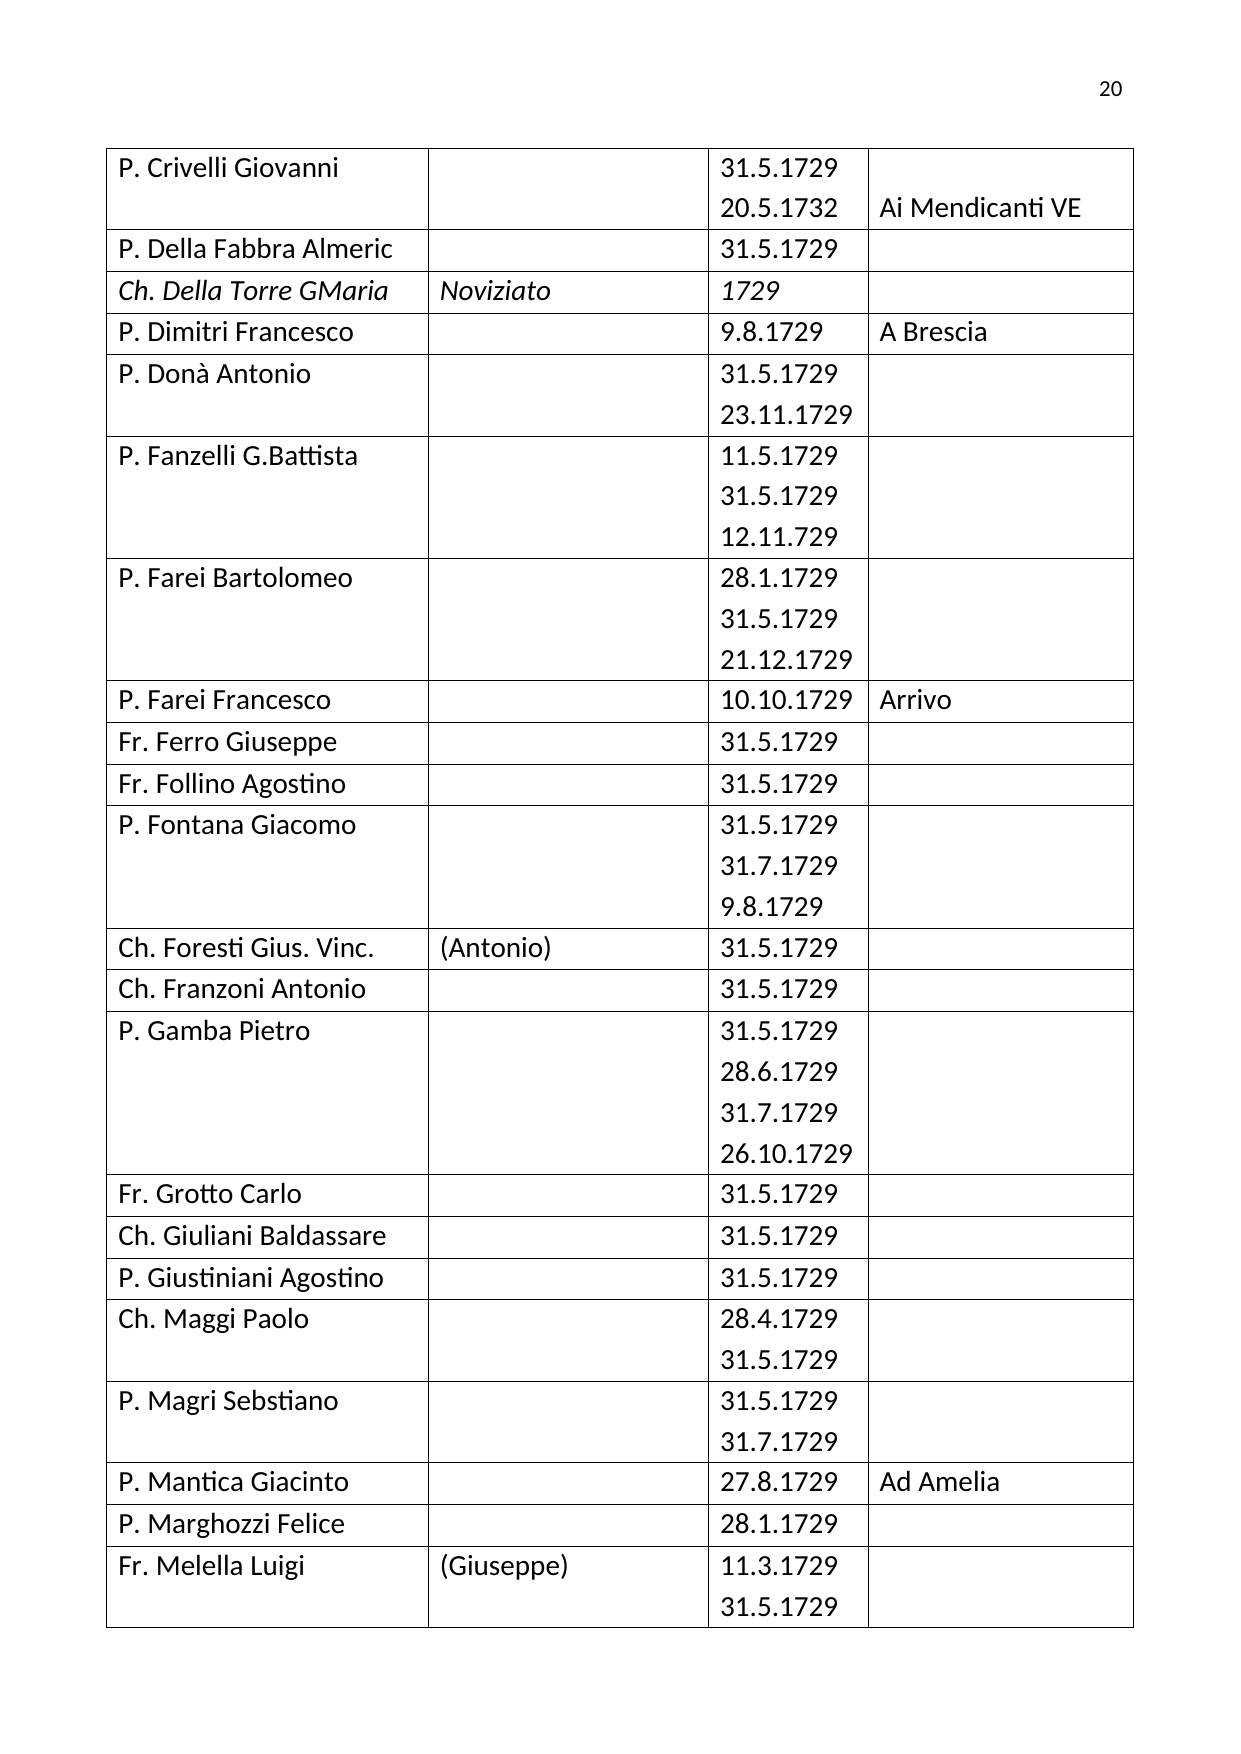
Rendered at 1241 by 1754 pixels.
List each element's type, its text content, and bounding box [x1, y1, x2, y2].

table_cell 31.5.1729 28.6.1729 31.7.1729 26.10.1729 [709, 1012, 868, 1174]
table_cell [429, 1012, 708, 1174]
table_cell P. Fanzelli G.Battista [107, 437, 428, 558]
table_cell [429, 723, 708, 764]
table_cell [429, 1505, 708, 1546]
table_cell [429, 1382, 708, 1462]
table_cell [869, 765, 1133, 805]
table_cell P. Farei Francesco [107, 681, 428, 722]
table_cell P. Gamba Pietro [107, 1012, 428, 1174]
table_cell 31.5.1729 [709, 230, 868, 271]
table_cell Ch. Maggi Paolo [107, 1300, 428, 1381]
table_cell [869, 1217, 1133, 1258]
table_cell [429, 559, 708, 680]
table_cell Ai Mendicanti VE [869, 149, 1133, 229]
table_cell P. Magri Sebstiano [107, 1382, 428, 1462]
table_cell 1729 [709, 272, 868, 312]
table_cell A Brescia [869, 314, 1133, 354]
table_cell P. Farei Bartolomeo [107, 559, 428, 680]
table_cell [869, 272, 1133, 312]
table_cell (Antonio) [429, 929, 708, 969]
table_cell [429, 765, 708, 805]
table_cell [429, 681, 708, 722]
table_cell [869, 1300, 1133, 1381]
table_cell Ad Amelia [869, 1463, 1133, 1504]
table_cell [429, 437, 708, 558]
table_cell Fr. Melella Luigi [107, 1547, 428, 1627]
table_cell [869, 230, 1133, 271]
table_cell 31.5.1729 [709, 929, 868, 969]
table_cell [429, 1259, 708, 1299]
table_cell 11.3.1729 31.5.1729 [709, 1547, 868, 1627]
table_cell [869, 559, 1133, 680]
table_cell [869, 970, 1133, 1011]
table_cell [429, 970, 708, 1011]
table_cell P. Marghozzi Felice [107, 1505, 428, 1546]
table_cell 31.5.1729 31.7.1729 [709, 1382, 868, 1462]
table_cell 9.8.1729 [709, 314, 868, 354]
table_cell [869, 437, 1133, 558]
table_cell Fr. Ferro Giuseppe [107, 723, 428, 764]
table_cell P. Giustiniani Agostino [107, 1259, 428, 1299]
table_cell Arrivo [869, 681, 1133, 722]
table_cell Noviziato [429, 272, 708, 312]
table_cell [869, 1505, 1133, 1546]
table_cell 10.10.1729 [709, 681, 868, 722]
table_cell 27.8.1729 [709, 1463, 868, 1504]
table_cell [429, 1463, 708, 1504]
table_cell 11.5.1729 31.5.1729 12.11.729 [709, 437, 868, 558]
table_cell [869, 723, 1133, 764]
table_cell (Giuseppe) [429, 1547, 708, 1627]
table_cell [429, 1175, 708, 1216]
table_cell Fr. Follino Agostino [107, 765, 428, 805]
table_cell [869, 1259, 1133, 1299]
table_cell P. Crivelli Giovanni [107, 149, 428, 229]
table_cell P. Della Fabbra Almeric [107, 230, 428, 271]
table_cell [869, 929, 1133, 969]
table_cell P. Fontana Giacomo [107, 806, 428, 928]
table_cell [869, 1547, 1133, 1627]
table_cell Ch. Foresti Gius. Vinc. [107, 929, 428, 969]
table_cell 31.5.1729 31.7.1729 9.8.1729 [709, 806, 868, 928]
table_cell P. Dimitri Francesco [107, 314, 428, 354]
table_cell P. Donà Antonio [107, 355, 428, 436]
table_cell 28.4.1729 31.5.1729 [709, 1300, 868, 1381]
table_cell Ch. Della Torre GMaria [107, 272, 428, 312]
table_cell Fr. Grotto Carlo [107, 1175, 428, 1216]
table_cell 31.5.1729 [709, 1259, 868, 1299]
table_cell [869, 1382, 1133, 1462]
table_cell Ch. Giuliani Baldassare [107, 1217, 428, 1258]
table_cell [429, 806, 708, 928]
table_cell 31.5.1729 [709, 1217, 868, 1258]
table_cell 31.5.1729 [709, 970, 868, 1011]
table_cell P. Mantica Giacinto [107, 1463, 428, 1504]
table_cell 31.5.1729 [709, 1175, 868, 1216]
table_cell [429, 1300, 708, 1381]
table_cell [429, 149, 708, 229]
table_cell [869, 1175, 1133, 1216]
table_cell 31.5.1729 [709, 765, 868, 805]
table_cell [869, 355, 1133, 436]
table_cell 31.5.1729 [709, 723, 868, 764]
table_cell [429, 355, 708, 436]
table_cell [429, 230, 708, 271]
table_cell 31.5.1729 20.5.1732 [709, 149, 868, 229]
table_cell [869, 1012, 1133, 1174]
table_cell [429, 314, 708, 354]
table_cell 28.1.1729 31.5.1729 21.12.1729 [709, 559, 868, 680]
table_cell 31.5.1729 23.11.1729 [709, 355, 868, 436]
table_cell [869, 806, 1133, 928]
table_cell 28.1.1729 [709, 1505, 868, 1546]
table_cell Ch. Franzoni Antonio [107, 970, 428, 1011]
table_cell [429, 1217, 708, 1258]
